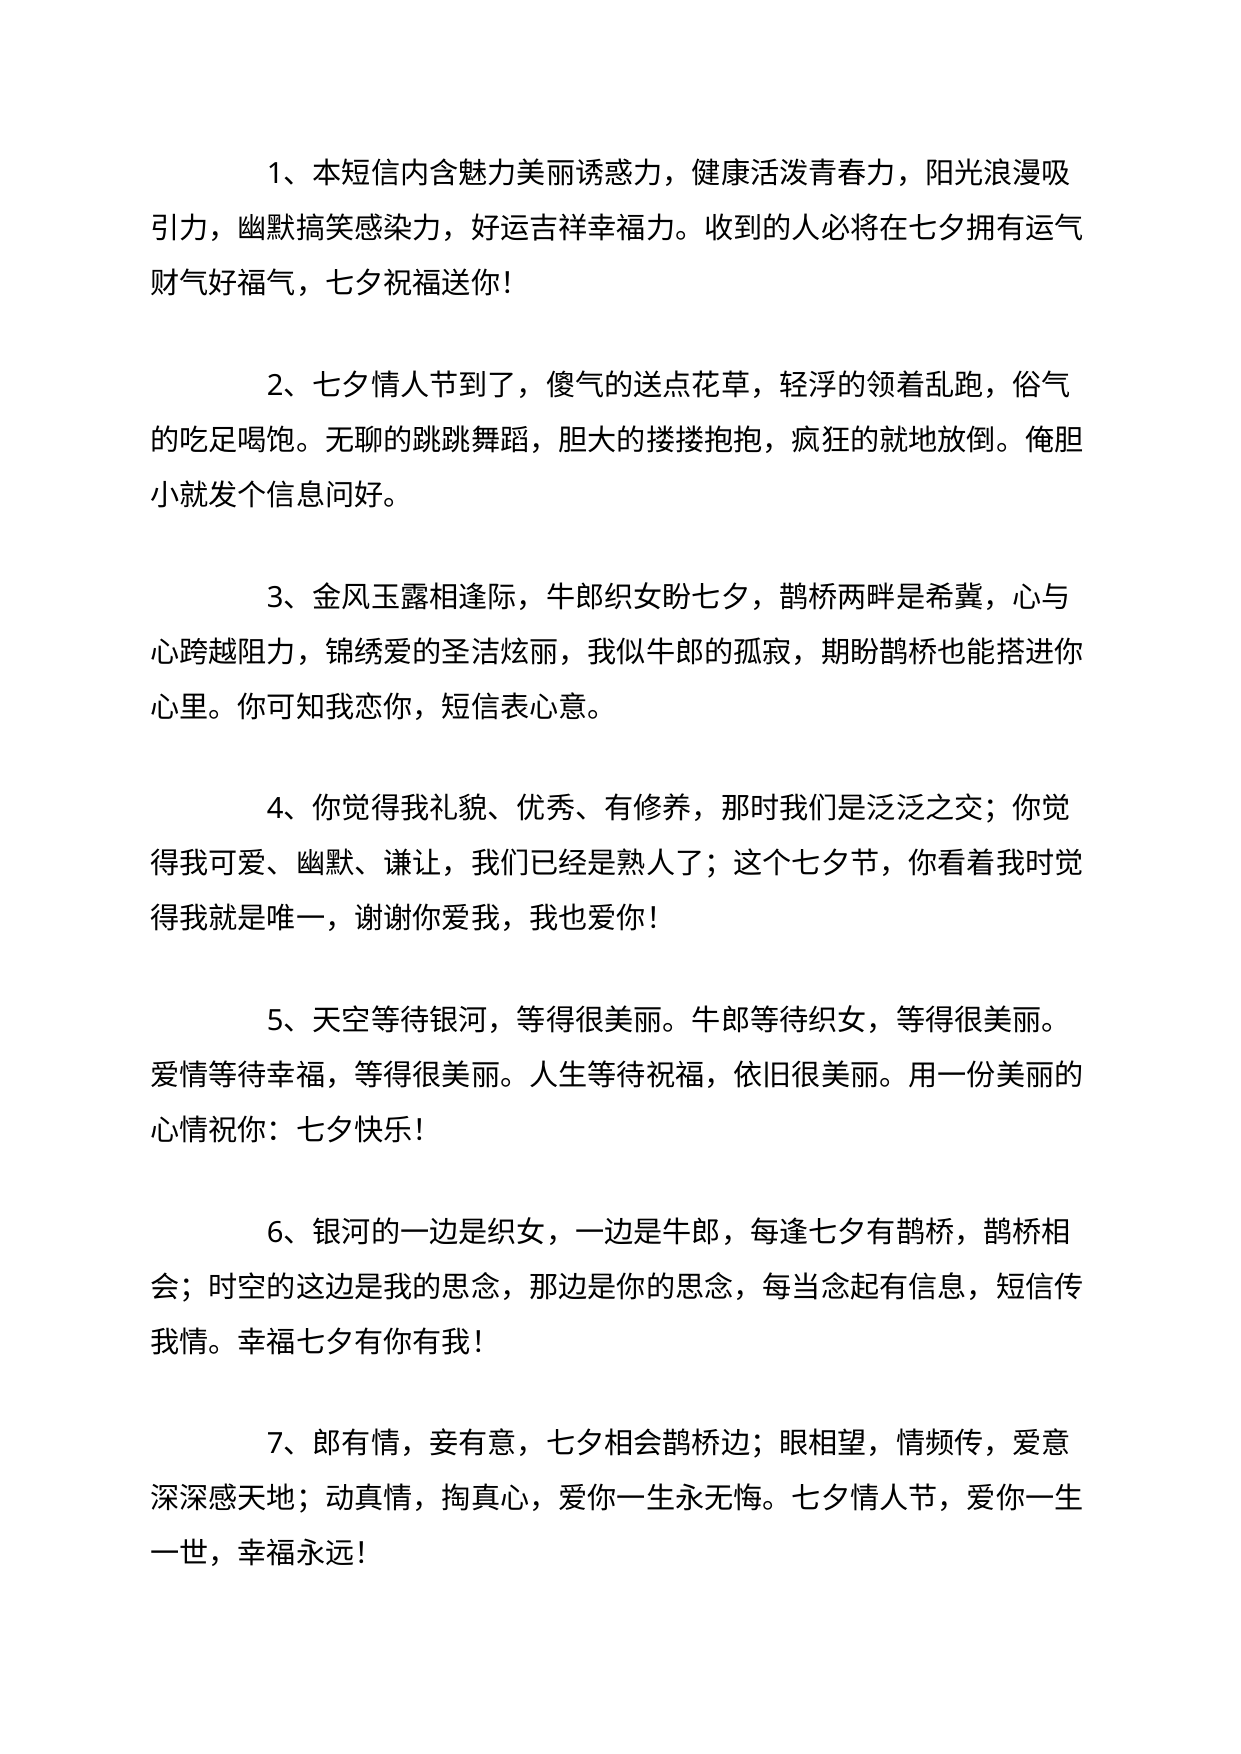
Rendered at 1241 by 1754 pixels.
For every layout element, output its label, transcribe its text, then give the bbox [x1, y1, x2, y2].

text 1、本短信内含魅力美丽诱惑力，健康活泼青春力，阳光浪漫吸引力，幽默搞笑感染力，好运吉祥幸福力。收到的人必将在七夕拥有运气财气好福气，七夕祝福送你！ [150, 150, 1090, 302]
text 7、郎有情，妾有意，七夕相会鹊桥边；眼相望，情频传，爱意深深感天地；动真情，掏真心，爱你一生永无悔。七夕情人节，爱你一生一世，幸福永远！ [150, 1420, 1090, 1572]
text 6、银河的一边是织女，一边是牛郎，每逢七夕有鹊桥，鹊桥相会；时空的这边是我的思念，那边是你的思念，每当念起有信息，短信传我情。幸福七夕有你有我！ [150, 1208, 1090, 1361]
text 3、金风玉露相逢际，牛郎织女盼七夕，鹊桥两畔是希冀，心与心跨越阻力，锦绣爱的圣洁炫丽，我似牛郎的孤寂，期盼鹊桥也能搭进你心里。你可知我恋你，短信表心意。 [150, 573, 1090, 726]
text 4、你觉得我礼貌、优秀、有修养，那时我们是泛泛之交；你觉得我可爱、幽默、谦让，我们已经是熟人了；这个七夕节，你看着我时觉得我就是唯一，谢谢你爱我，我也爱你！ [150, 785, 1090, 937]
text 2、七夕情人节到了，傻气的送点花草，轻浮的领着乱跑，俗气的吃足喝饱。无聊的跳跳舞蹈，胆大的搂搂抱抱，疯狂的就地放倒。俺胆小就发个信息问好。 [150, 362, 1090, 514]
text 5、天空等待银河，等得很美丽。牛郎等待织女，等得很美丽。爱情等待幸福，等得很美丽。人生等待祝福，依旧很美丽。用一份美丽的心情祝你：七夕快乐！ [150, 997, 1090, 1149]
